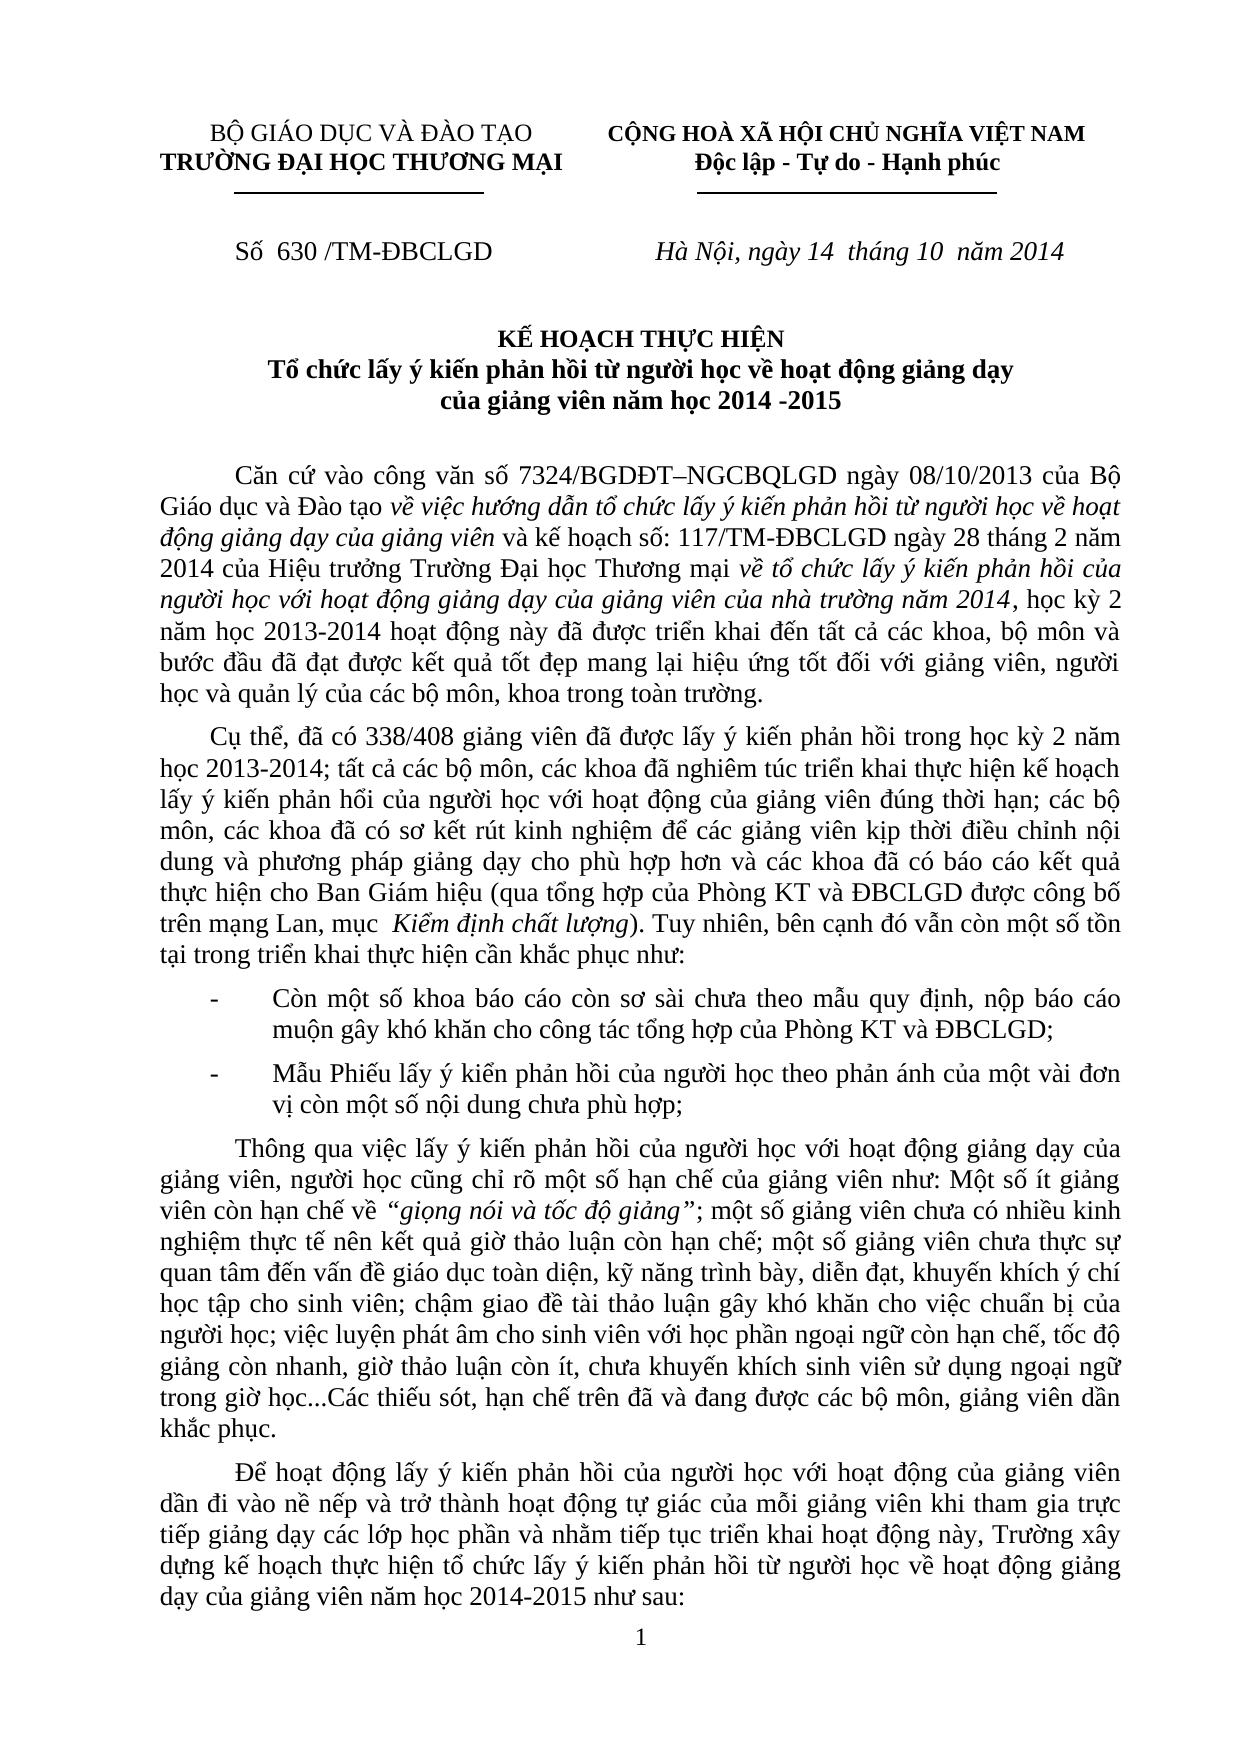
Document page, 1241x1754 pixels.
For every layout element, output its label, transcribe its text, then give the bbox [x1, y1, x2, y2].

text Thông qua việc lấy ý kiến phản hồi của người học với hoạt động giảng dạy của giảng viên, người học cũng chỉ rõ một số hạn chế của giảng viên như: Một số ít giảng viên còn hạn chế về “giọng nói và tốc độ giảng”; một số giảng viên chưa có nhiều kinh nghiệm thực tế nên kết quả giờ thảo luận còn hạn chế; một số giảng viên chưa thực sự quan tâm đến vấn đề giáo dục toàn diện, kỹ năng trình bày, diễn đạt, khuyến khích ý chí học tập cho sinh viên; chậm giao đề tài thảo luận gây khó khăn cho việc chuẩn bị của người học; việc luyện phát âm cho sinh viên với học phần ngoại ngữ còn hạn chế, tốc độ giảng còn nhanh, giờ thảo luận còn ít, chưa khuyến khích sinh viên sử dụng ngoại ngữ trong giờ học...Các thiếu sót, hạn chế trên đã và đang được các bộ môn, giảng viên dần khắc phục. [159, 1132, 1122, 1443]
subtitle KẾ HOẠCH THỰC HIỆN [159, 324, 1122, 353]
list Còn một số khoa báo cáo còn sơ sài chưa theo mẫu quy định, nộp báo cáo muộn gây khó khăn cho công tác tổng hợp của Phòng KT và ĐBCLGD; [209, 982, 1122, 1044]
text của giảng viên năm học 2014 -2015 [159, 384, 1122, 415]
text Số 630 /TM-ĐBCLGD Hà Nội, ngày 14 tháng 10 năm 2014 [159, 236, 1122, 267]
text Tổ chức lấy ý kiến phản hồi từ người học về hoạt động giảng dạy [159, 353, 1122, 384]
text Căn cứ vào công văn số 7324/BGDĐT–NGCBQLGD ngày 08/10/2013 của Bộ Giáo dục và Đào tạo về việc hướng dẫn tổ chức lấy ý kiến phản hồi từ người học về hoạt động giảng dạy của giảng viên và kế hoạch số: 117/TM-ĐBCLGD ngày 28 tháng 2 năm 2014 của Hiệu trưởng Trường Đại học Thương mại về tổ chức lấy ý kiến phản hồi của người học với hoạt động giảng dạy của giảng viên của nhà trường năm 2014, học kỳ 2 năm học 2013-2014 hoạt động này đã được triển khai đến tất cả các khoa, bộ môn và bước đầu đã đạt được kết quả tốt đẹp mang lại hiệu ứng tốt đối với giảng viên, người học và quản lý của các bộ môn, khoa trong toàn trường. [159, 459, 1122, 708]
subtitle BỘ GIÁO DỤC VÀ ĐÀO TẠO CỘNG HOÀ XÃ HỘI CHỦ NGHĨA VIỆT TRƯỜNG ĐẠI HỌC THƯƠNG MẠI Độc lập - Tự do - Hạnh phúc [159, 118, 1124, 176]
list Mẫu Phiếu lấy ý kiển phản hồi của người học theo phản ánh của một vài đơn vị còn một số nội dung chưa phù hợp; [209, 1057, 1122, 1119]
text Cụ thể, đã có 338/408 giảng viên đã được lấy ý kiến phản hồi trong học kỳ 2 năm học 2013-2014; tất cả các bộ môn, các khoa đã nghiêm túc triển khai thực hiện kế hoạch lấy ý kiến phản hổi của người học với hoạt động của giảng viên đúng thời hạn; các bộ môn, các khoa đã có sơ kết rút kinh nghiệm để các giảng viên kịp thời điều chỉnh nội dung và phương pháp giảng dạy cho phù hợp hơn và các khoa đã có báo cáo kết quả thực hiện cho Ban Giám hiệu (qua tổng hợp của Phòng KT và ĐBCLGD được công bố trên mạng Lan, mục Kiểm định chất lượng). Tuy nhiên, bên cạnh đó vẫn còn một số tồn tại trong triển khai thực hiện cần khắc phục như: [159, 721, 1122, 970]
text Để hoạt động lấy ý kiến phản hồi của người học với hoạt động của giảng viên dần đi vào nề nếp và trở thành hoạt động tự giác của mỗi giảng viên khi tham gia trực tiếp giảng dạy các lớp học phần và nhằm tiếp tục triển khai hoạt động này, Trường xây dựng kế hoạch thực hiện tổ chức lấy ý kiến phản hồi từ người học về hoạt động giảng dạy của giảng viên năm học 2014-2015 như sau: [159, 1456, 1122, 1611]
